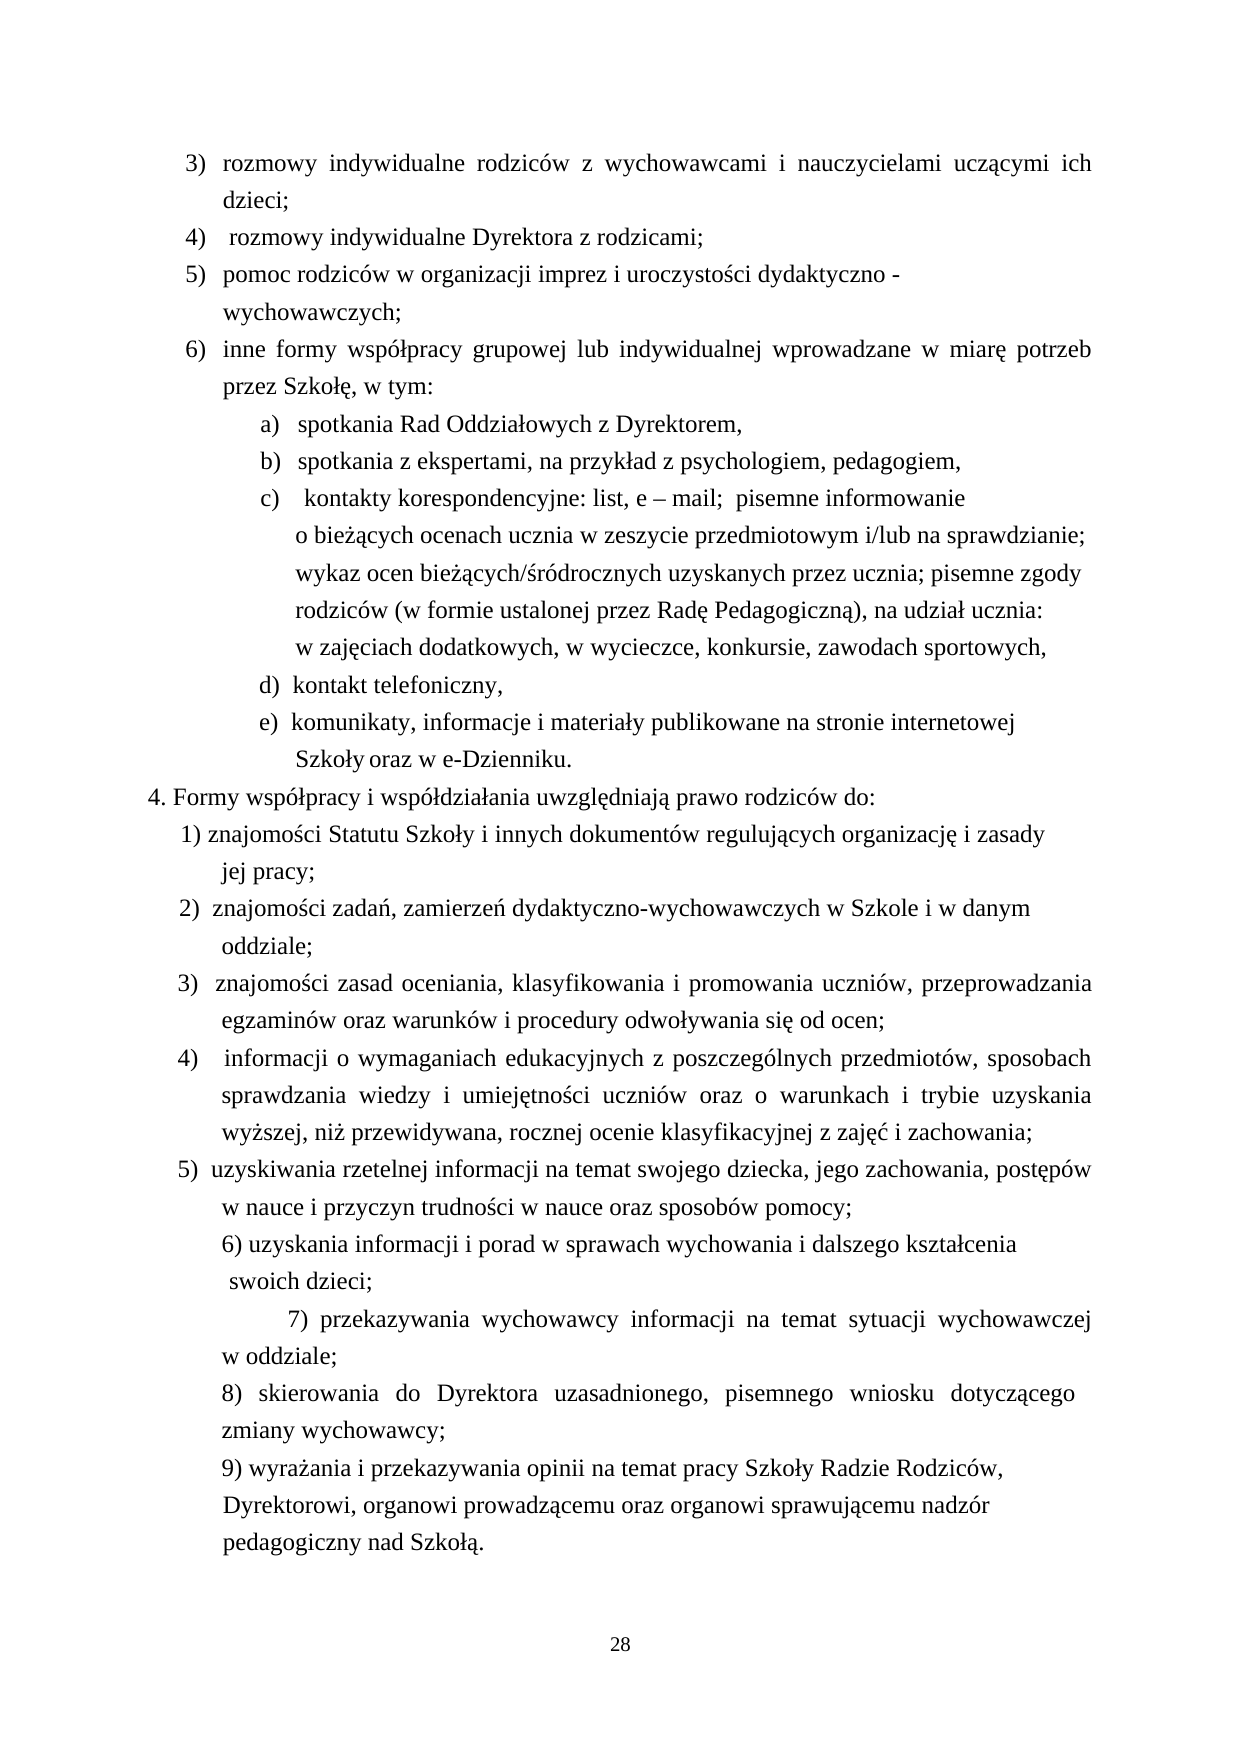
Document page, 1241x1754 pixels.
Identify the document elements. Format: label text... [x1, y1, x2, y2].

text 6) uzyskania informacji i porad w sprawach wychowania i dalszego kształcenia [148, 1229, 1093, 1258]
text Dyrektorowi, organowi prowadzącemu oraz organowi sprawującemu nadzór [148, 1490, 1093, 1519]
text 2) znajomości zadań, zamierzeń dydaktyczno-wychowawczych w Szkole i w danym [148, 893, 1093, 922]
list spotkania Rad Oddziałowych z Dyrektorem, [260, 409, 1093, 437]
list kontakty korespondencyjne: list, e – mail; pisemne informowanie [260, 483, 1093, 512]
text 4. Formy współpracy i współdziałania uwzględniają prawo rodziców do: [148, 782, 1093, 810]
list rozmowy indywidualne rodziców z wychowawcami i nauczycielami uczącymi ich dzieci; [185, 148, 1093, 214]
list spotkania z ekspertami, na przykład z psychologiem, pedagogiem, [260, 446, 1093, 475]
text 1) znajomości Statutu Szkoły i innych dokumentów regulujących organizację i zasady jej pracy; [148, 819, 1093, 885]
text 4) informacji o wymaganiach edukacyjnych z poszczególnych przedmiotów, sposobach sprawdzania wiedzy i umiejętności uczniów oraz o warunkach i trybie uzyskania wyższej, niż przewidywana, rocznej ocenie klasyfikacyjnej z zajęć i zachowania; [177, 1043, 1093, 1146]
text 3) znajomości zasad oceniania, klasyfikowania i promowania uczniów, przeprowadzania egzaminów oraz warunków i procedury odwoływania się od ocen; [177, 968, 1093, 1034]
text w zajęciach dodatkowych, w wycieczce, konkursie, zawodach sportowych, [148, 632, 1093, 661]
text oddziale; [148, 931, 1093, 959]
text wychowawczych; [148, 297, 1093, 326]
text 7) przekazywania wychowawcy informacji na temat sytuacji wychowawczej w oddziale; [148, 1304, 1093, 1370]
text 5) uzyskiwania rzetelnej informacji na temat swojego dziecka, jego zachowania, postępów w nauce i przyczyn trudności w nauce oraz sposobów pomocy; [177, 1154, 1093, 1221]
text rodziców (w formie ustalonej przez Radę Pedagogiczną), na udział ucznia: [148, 595, 1093, 624]
list pomoc rodziców w organizacji imprez i uroczystości dydaktyczno - [185, 259, 1093, 288]
text d) kontakt telefoniczny, [148, 670, 1093, 698]
list rozmowy indywidualne Dyrektora z rodzicami; [185, 222, 1093, 251]
list inne formy współpracy grupowej lub indywidualnej wprowadzane w miarę potrzeb przez Szkołę, w tym: [185, 334, 1093, 400]
text 8) skierowania do Dyrektora uzasadnionego, pisemnego wniosku dotyczącego zmiany wychowawcy; [148, 1378, 1093, 1444]
text e) komunikaty, informacje i materiały publikowane na stronie internetowej Szkoły oraz w e-Dzienniku. [148, 707, 1093, 773]
text swoich dzieci; [148, 1266, 1093, 1295]
text wykaz ocen bieżących/śródrocznych uzyskanych przez ucznia; pisemne zgody [148, 558, 1093, 587]
text pedagogiczny nad Szkołą. [148, 1527, 1093, 1556]
text 9) wyrażania i przekazywania opinii na temat pracy Szkoły Radzie Rodziców, [148, 1453, 1093, 1482]
text o bieżących ocenach ucznia w zeszycie przedmiotowym i/lub na sprawdzianie; [148, 521, 1093, 549]
